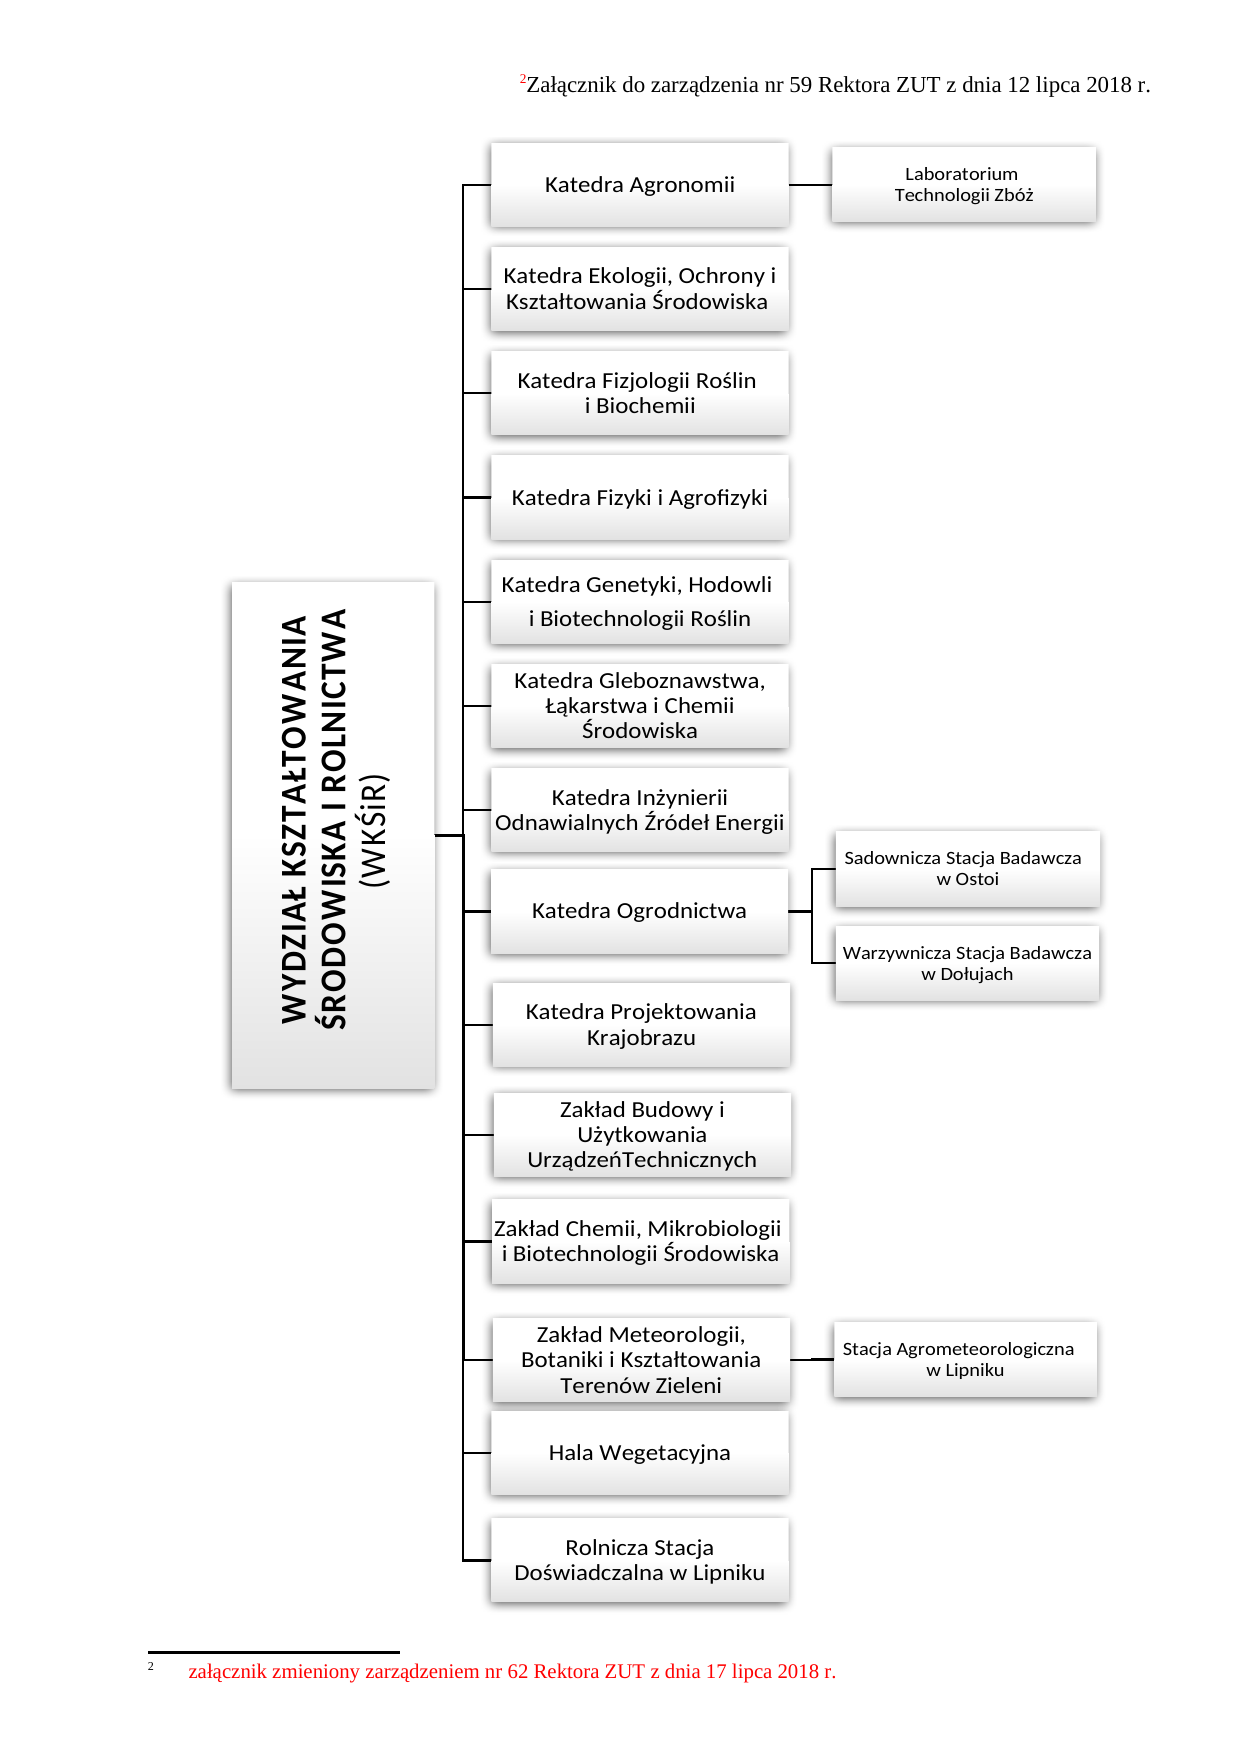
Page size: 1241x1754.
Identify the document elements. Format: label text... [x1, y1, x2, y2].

text Załącznik do zarządzenia nr 59 Rektora ZUT z dnia 12 lipca 2018 r. [148, 71, 1152, 97]
